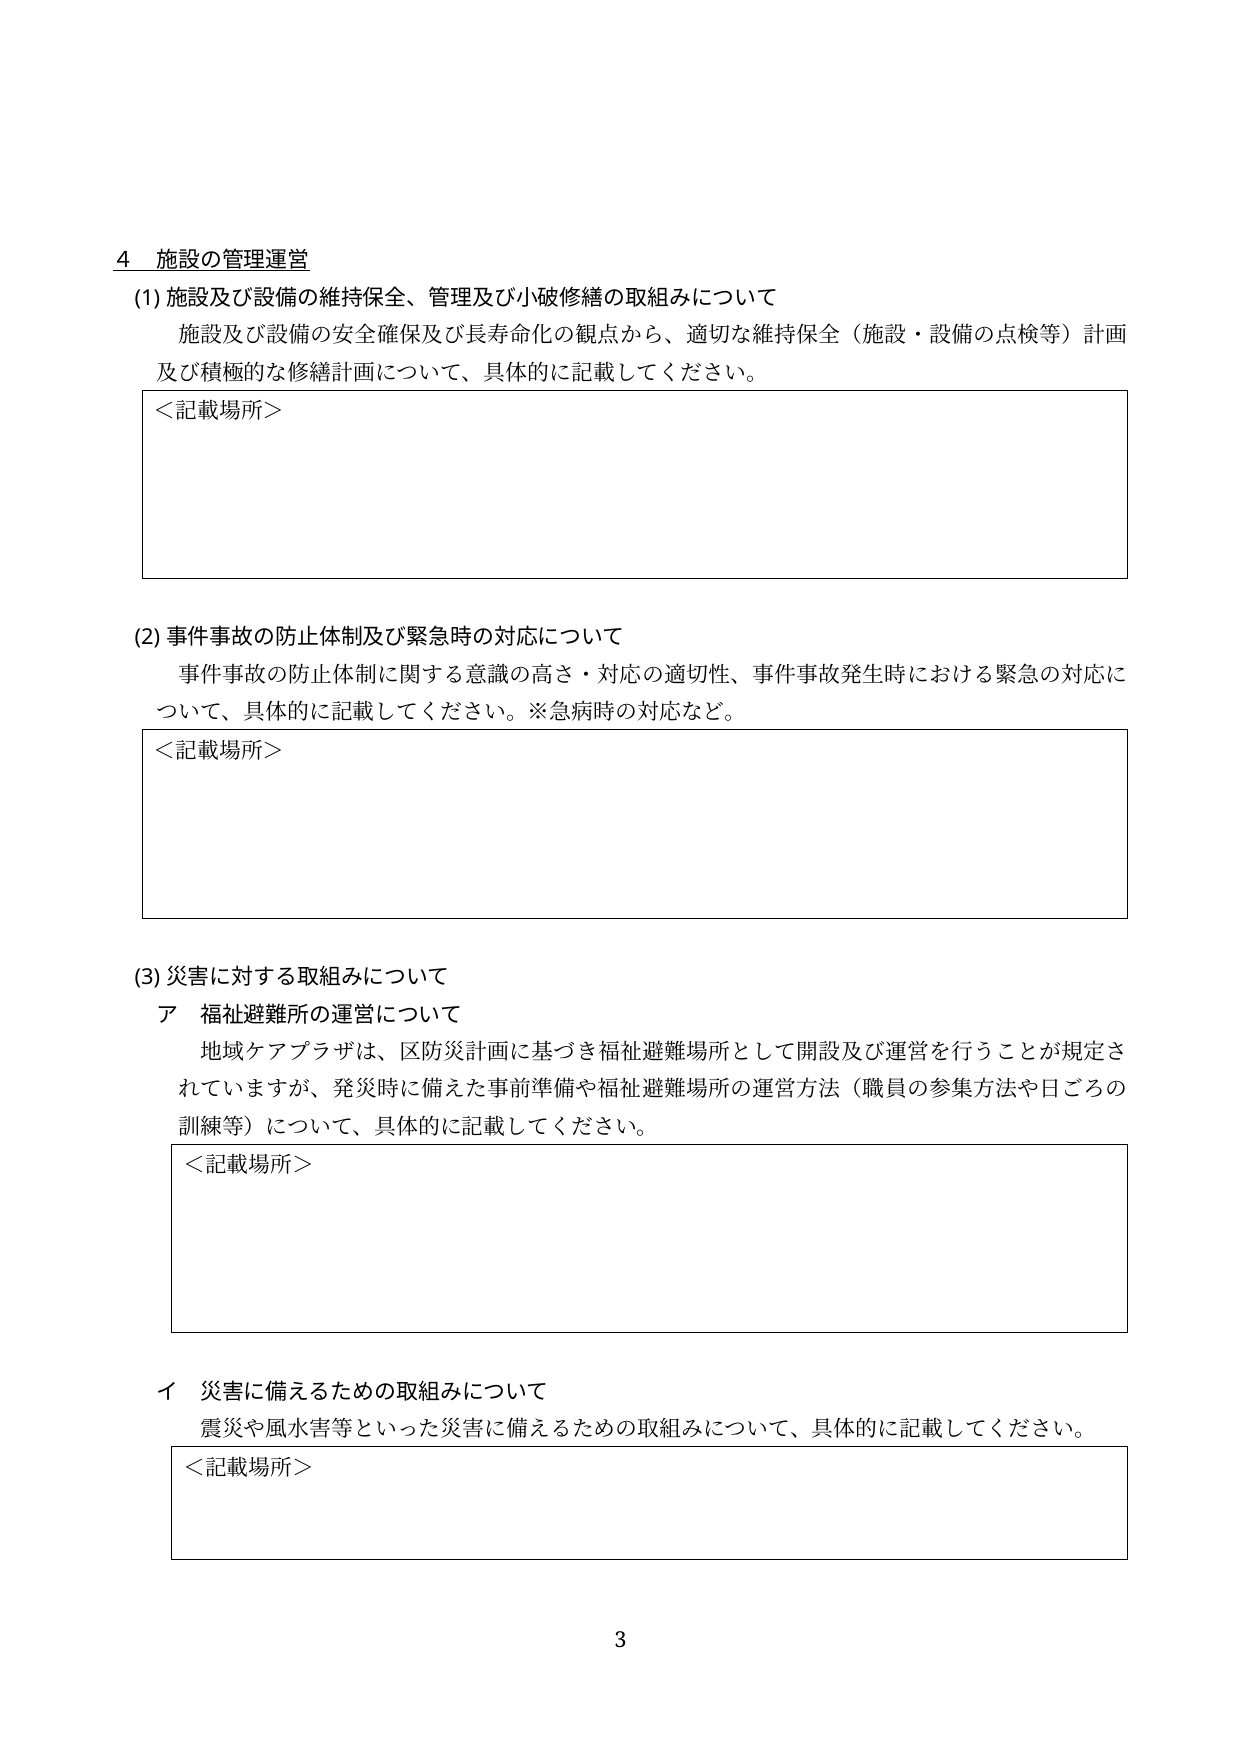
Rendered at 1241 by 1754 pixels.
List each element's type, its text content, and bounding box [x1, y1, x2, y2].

table_header ＜記載場所＞ [143, 391, 1127, 578]
text (3) 災害に対する取組みについて [112, 956, 1128, 994]
table_header ＜記載場所＞ [143, 730, 1127, 918]
text ４ 施設の管理運営 [112, 239, 1128, 277]
text 地域ケアプラザは、区防災計画に基づき福祉避難場所として開設及び運営を行うことが規定されていますが、発災時に備えた事前準備や福祉避難場所の運営方法（職員の参集方法や日ごろの訓練等）について、具体的に記載してください。 [156, 1031, 1128, 1144]
table_header ＜記載場所＞ [172, 1447, 1127, 1559]
text イ 災害に備えるための取組みについて [112, 1371, 1128, 1408]
text ア 福祉避難所の運営について [112, 994, 1128, 1031]
text (2) 事件事故の防止体制及び緊急時の対応について [112, 617, 1128, 654]
text 震災や風水害等といった災害に備えるための取組みについて、具体的に記載してください。 [156, 1408, 1128, 1446]
table_header ＜記載場所＞ [172, 1145, 1127, 1332]
text (1) 施設及び設備の維持保全、管理及び小破修繕の取組みについて [112, 277, 1128, 314]
text 事件事故の防止体制に関する意識の高さ・対応の適切性、事件事故発生時における緊急の対応について、具体的に記載してください。※急病時の対応など。 [156, 654, 1128, 729]
text 施設及び設備の安全確保及び長寿命化の観点から、適切な維持保全（施設・設備の点検等）計画及び積極的な修繕計画について、具体的に記載してください。 [156, 314, 1128, 389]
